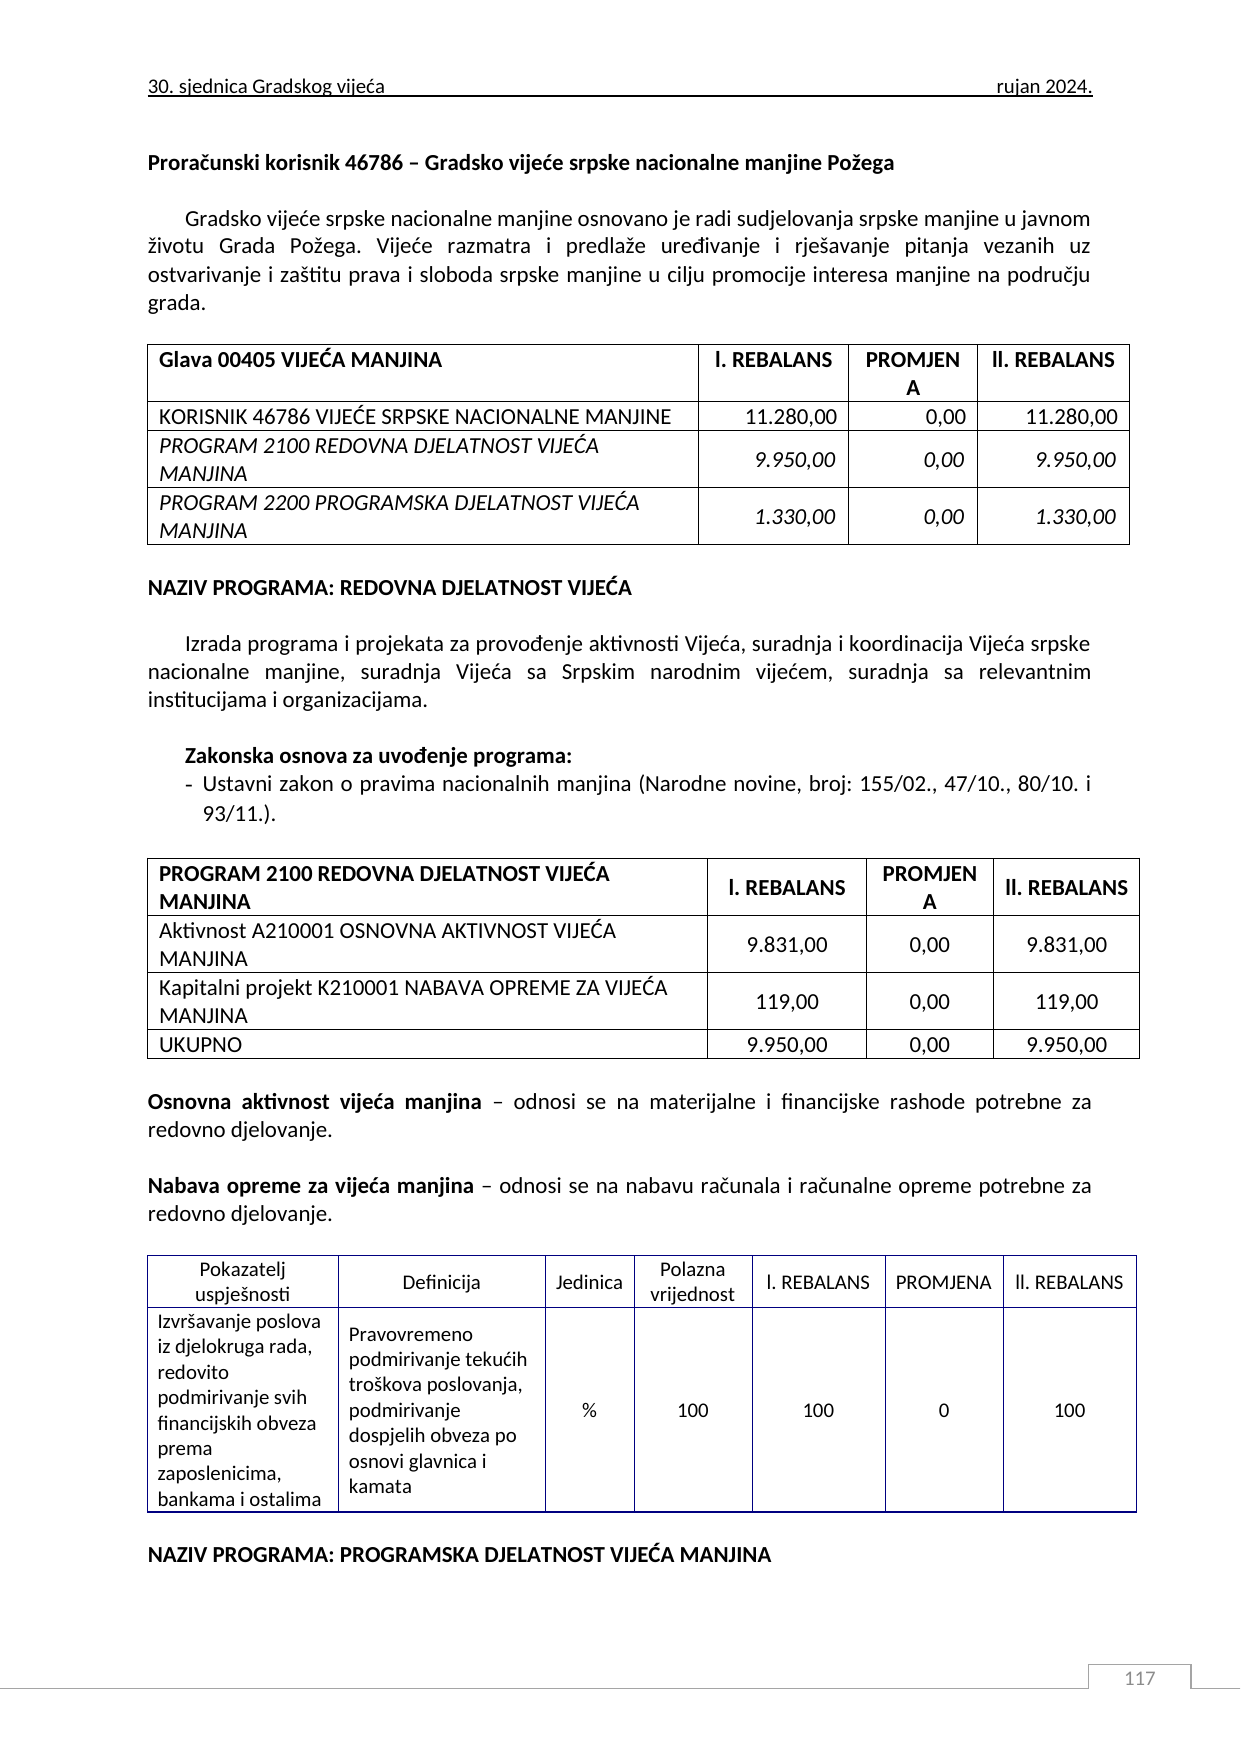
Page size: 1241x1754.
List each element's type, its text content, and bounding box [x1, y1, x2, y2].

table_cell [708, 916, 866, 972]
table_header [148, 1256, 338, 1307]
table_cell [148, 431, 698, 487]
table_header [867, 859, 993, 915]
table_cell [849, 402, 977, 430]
text Proračunski korisnik 46786 – Gradsko vijeće srpske nacionalne manjine Požega [148, 148, 1093, 176]
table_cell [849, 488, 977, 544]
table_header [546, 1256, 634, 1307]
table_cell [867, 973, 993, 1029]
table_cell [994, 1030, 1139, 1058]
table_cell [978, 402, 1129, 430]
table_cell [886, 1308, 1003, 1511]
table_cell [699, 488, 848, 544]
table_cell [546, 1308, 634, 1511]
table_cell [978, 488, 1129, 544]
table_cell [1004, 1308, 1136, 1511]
text Gradsko vijeće srpske nacionalne manjine osnovano je radi sudjelovanja srpske manjine u javnom životu Grada Požega. Vijeće razmatra i predlaže uređivanje i rješavanje pitanja vezanih uz ostvarivanje i zaštitu prava i sloboda srpske manjine u cilju promocije interesa manjine na području grada. [148, 204, 1093, 316]
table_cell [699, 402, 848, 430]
text NAZIV PROGRAMA: REDOVNA DJELATNOST VIJEĆA [148, 573, 1093, 601]
text Izrada programa i projekata za provođenje aktivnosti Vijeća, suradnja i koordinacija Vijeća srpske nacionalne manjine, suradnja Vijeća sa Srpskim narodnim vijećem, suradnja sa relevantnim institucijama i organizacijama. [148, 629, 1093, 713]
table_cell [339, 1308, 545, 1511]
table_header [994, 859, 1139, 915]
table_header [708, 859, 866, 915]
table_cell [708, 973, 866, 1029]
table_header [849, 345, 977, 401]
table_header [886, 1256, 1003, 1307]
list Ustavni zakon o pravima nacionalnih manjina (Narodne novine, broj: 155/02., 47/10., 80/10. i 93/11.). [185, 769, 1093, 827]
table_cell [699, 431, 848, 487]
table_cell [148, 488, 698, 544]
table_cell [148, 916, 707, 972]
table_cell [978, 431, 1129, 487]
text NAZIV PROGRAMA: PROGRAMSKA DJELATNOST VIJEĆA MANJINA [148, 1541, 1093, 1568]
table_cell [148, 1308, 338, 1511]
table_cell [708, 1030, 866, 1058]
text Zakonska osnova za uvođenje programa: [185, 741, 1093, 769]
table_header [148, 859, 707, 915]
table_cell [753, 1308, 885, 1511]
text Osnovna aktivnost vijeća manjina – odnosi se na materijalne i financijske rashode potrebne za redovno djelovanje. [148, 1087, 1093, 1143]
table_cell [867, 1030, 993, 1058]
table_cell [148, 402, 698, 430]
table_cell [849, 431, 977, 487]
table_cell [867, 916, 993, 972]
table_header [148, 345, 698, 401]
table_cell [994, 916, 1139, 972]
text Nabava opreme za vijeća manjina – odnosi se na nabavu računala i računalne opreme potrebne za redovno djelovanje. [148, 1171, 1093, 1227]
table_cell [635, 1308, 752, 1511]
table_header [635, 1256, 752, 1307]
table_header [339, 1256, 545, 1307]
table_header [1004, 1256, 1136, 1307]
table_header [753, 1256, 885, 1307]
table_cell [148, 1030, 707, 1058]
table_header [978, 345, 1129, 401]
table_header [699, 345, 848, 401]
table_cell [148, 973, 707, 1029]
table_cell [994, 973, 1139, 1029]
